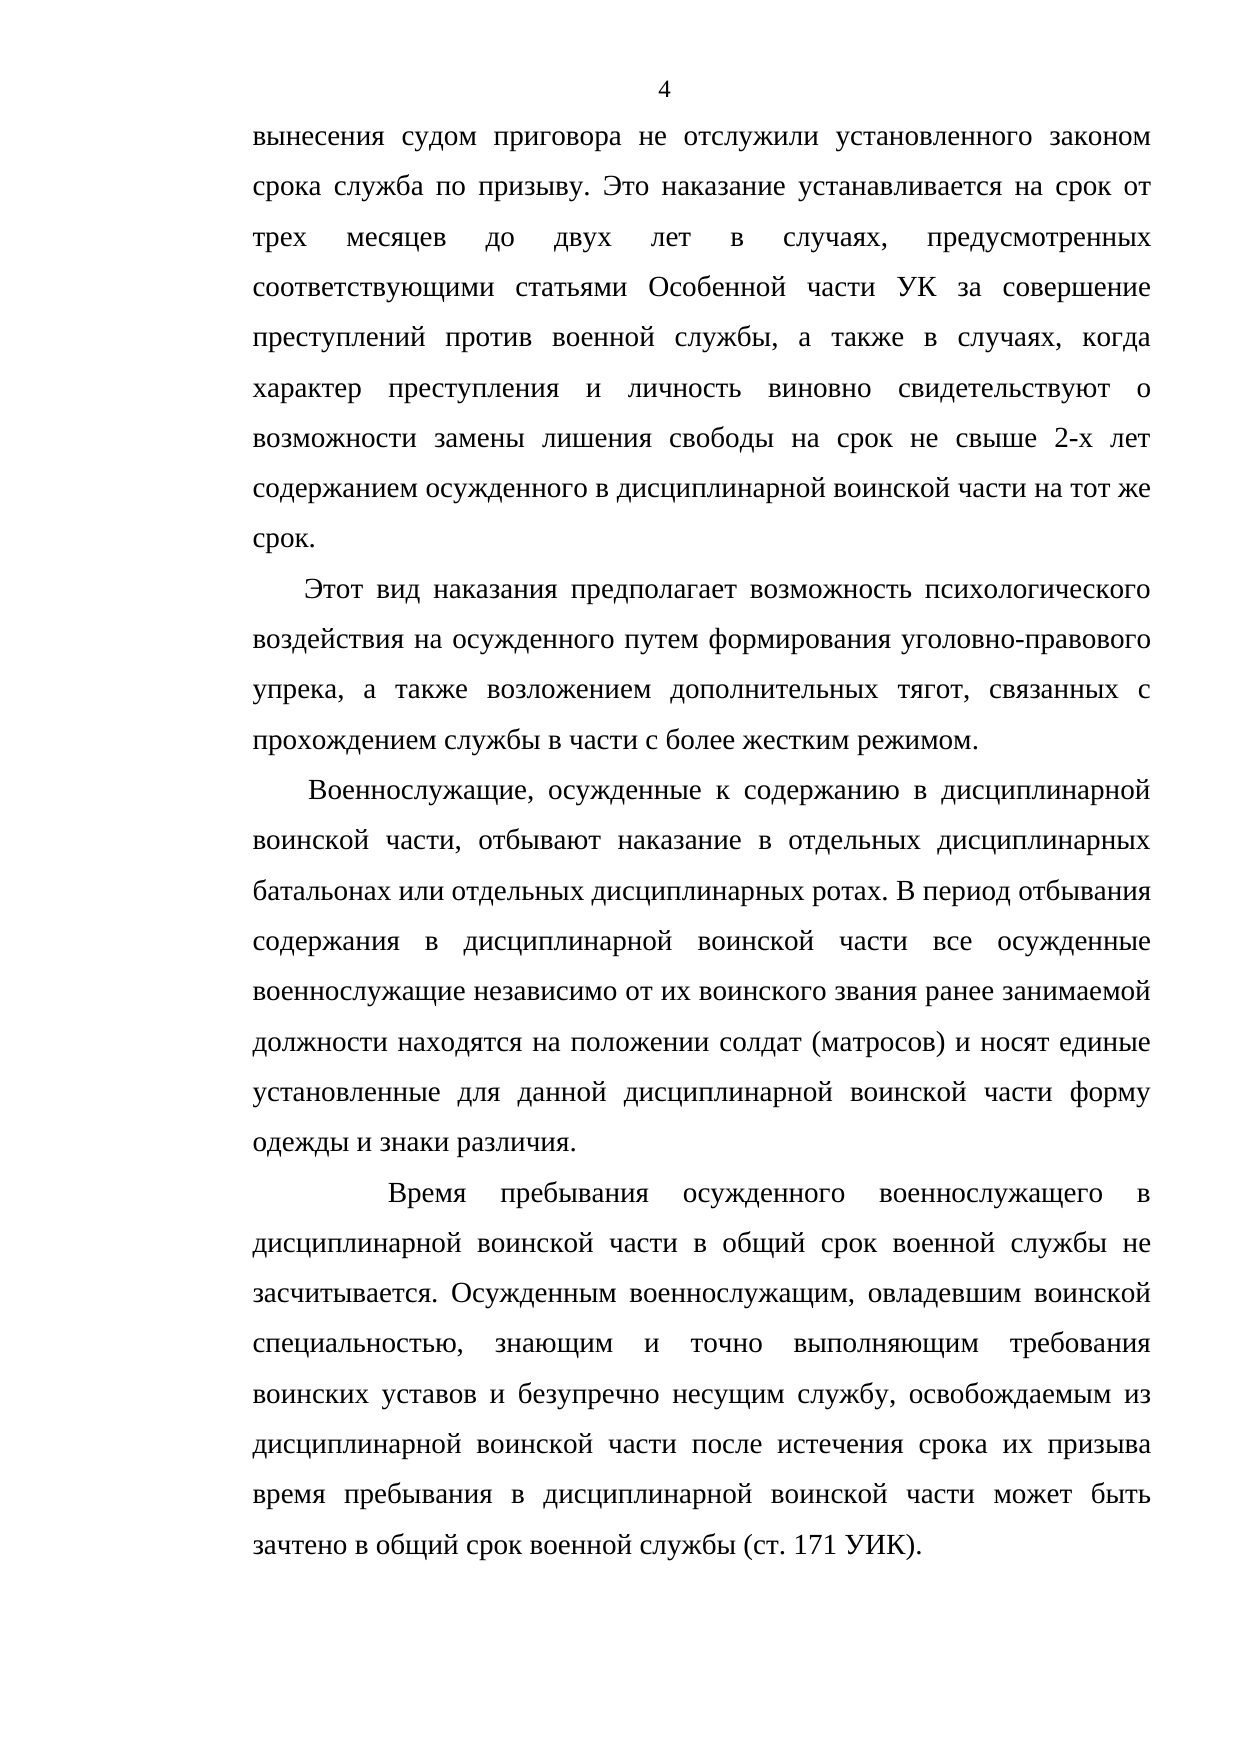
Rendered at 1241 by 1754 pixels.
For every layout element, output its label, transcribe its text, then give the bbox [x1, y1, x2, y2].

text Время пребывания осужденного военнослужащего в дисциплинарной воинской части в общий срок военной службы не засчитывается. Осужденным военнослужащим, овладевшим воинской специальностью, знающим и точно выполняющим требования воинских уставов и безупречно несущим службу, освобождаемым из дисциплинарной воинской части после истечения срока их призыва время пребывания в дисциплинарной воинской части может быть зачтено в общий срок военной службы (ст. 171 УИК). [252, 1175, 1152, 1560]
text Этот вид наказания предполагает возможность психологического воздействия на осужденного путем формирования уголовно-правового упрека, а также возложением дополнительных тягот, связанных с прохождением службы в части с более жестким режимом. [252, 571, 1152, 755]
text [252, 118, 1152, 554]
text Военнослужащие, осужденные к содержанию в дисциплинарной воинской части, отбывают наказание в отдельных дисциплинарных батальонах или отдельных дисциплинарных ротах. В период отбывания содержания в дисциплинарной воинской части все осужденные военнослужащие независимо от их воинского звания ранее занимаемой должности находятся на положении солдат (матросов) и носят единые установленные для данной дисциплинарной воинской части форму одежды и знаки различия. [252, 772, 1152, 1158]
